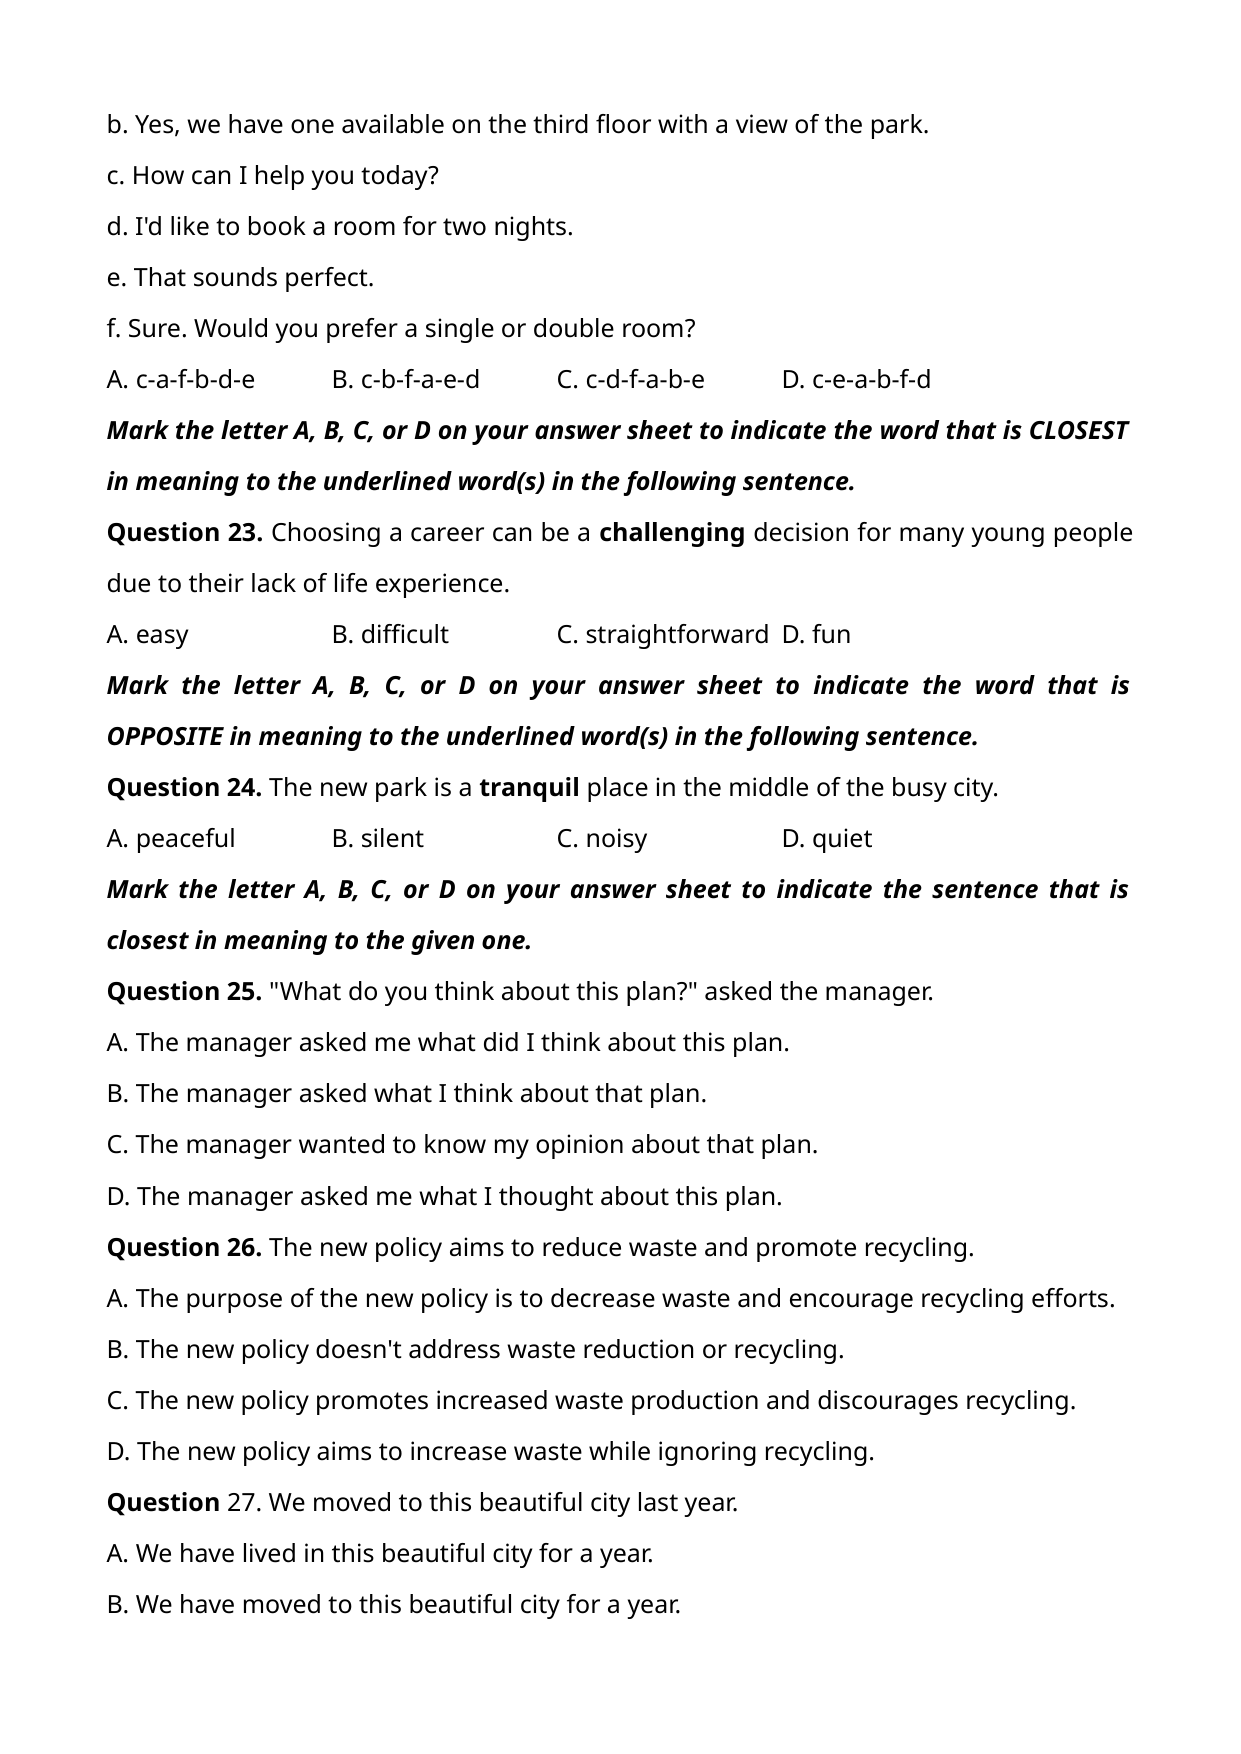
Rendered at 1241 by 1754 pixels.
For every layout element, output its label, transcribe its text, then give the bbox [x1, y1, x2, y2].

text b. Yes, we have one available on the third floor with a view of the park. [106, 106, 1134, 140]
text Question 23. Choosing a career can be a challenging decision for many young people due to their lack of life experience. [106, 515, 1134, 600]
text e. That sounds perfect. [106, 259, 1134, 293]
text B. We have moved to this beautiful city for a year. [106, 1587, 1134, 1621]
text D. The manager asked me what I thought about this plan. [106, 1178, 1134, 1212]
text A. We have lived in this beautiful city for a year. [106, 1536, 1134, 1569]
text B. The manager asked what I think about that plan. [106, 1076, 1134, 1110]
text Question 27. We moved to this beautiful city last year. [106, 1484, 1134, 1518]
text Question 24. The new park is a tranquil place in the middle of the busy city. [106, 770, 1134, 804]
text C. The new policy promotes increased waste production and discourages recycling. [106, 1382, 1134, 1416]
text A. The purpose of the new policy is to decrease waste and encourage recycling efforts. [106, 1280, 1134, 1314]
text A. easy B. difficult C. straightforward D. fun [106, 617, 1134, 651]
text A. c-a-f-b-d-e B. c-b-f-a-e-d C. c-d-f-a-b-e D. c-e-a-b-f-d [106, 362, 1134, 396]
text d. I'd like to book a room for two nights. [106, 208, 1134, 242]
text D. The new policy aims to increase waste while ignoring recycling. [106, 1433, 1134, 1467]
text f. Sure. Would you prefer a single or double room? [106, 311, 1134, 344]
text A. peaceful B. silent C. noisy D. quiet [106, 821, 1134, 855]
text C. The manager wanted to know my opinion about that plan. [106, 1127, 1134, 1161]
text Mark the letter A, B, C, or D on your answer sheet to indicate the word that is OPPOSITE in meaning to the underlined word(s) in the following sentence. [106, 668, 1134, 753]
text Mark the letter A, B, C, or D on your answer sheet to indicate the sentence that is closest in meaning to the given one. [106, 872, 1134, 957]
text c. How can I help you today? [106, 157, 1134, 191]
text Question 26. The new policy aims to reduce waste and promote recycling. [106, 1229, 1134, 1263]
text A. The manager asked me what did I think about this plan. [106, 1025, 1134, 1059]
text Question 25. "What do you think about this plan?" asked the manager. [106, 974, 1134, 1008]
text B. The new policy doesn't address waste reduction or recycling. [106, 1331, 1134, 1365]
text Mark the letter A, B, C, or D on your answer sheet to indicate the word that is CLOSEST in meaning to the underlined word(s) in the following sentence. [106, 413, 1134, 498]
